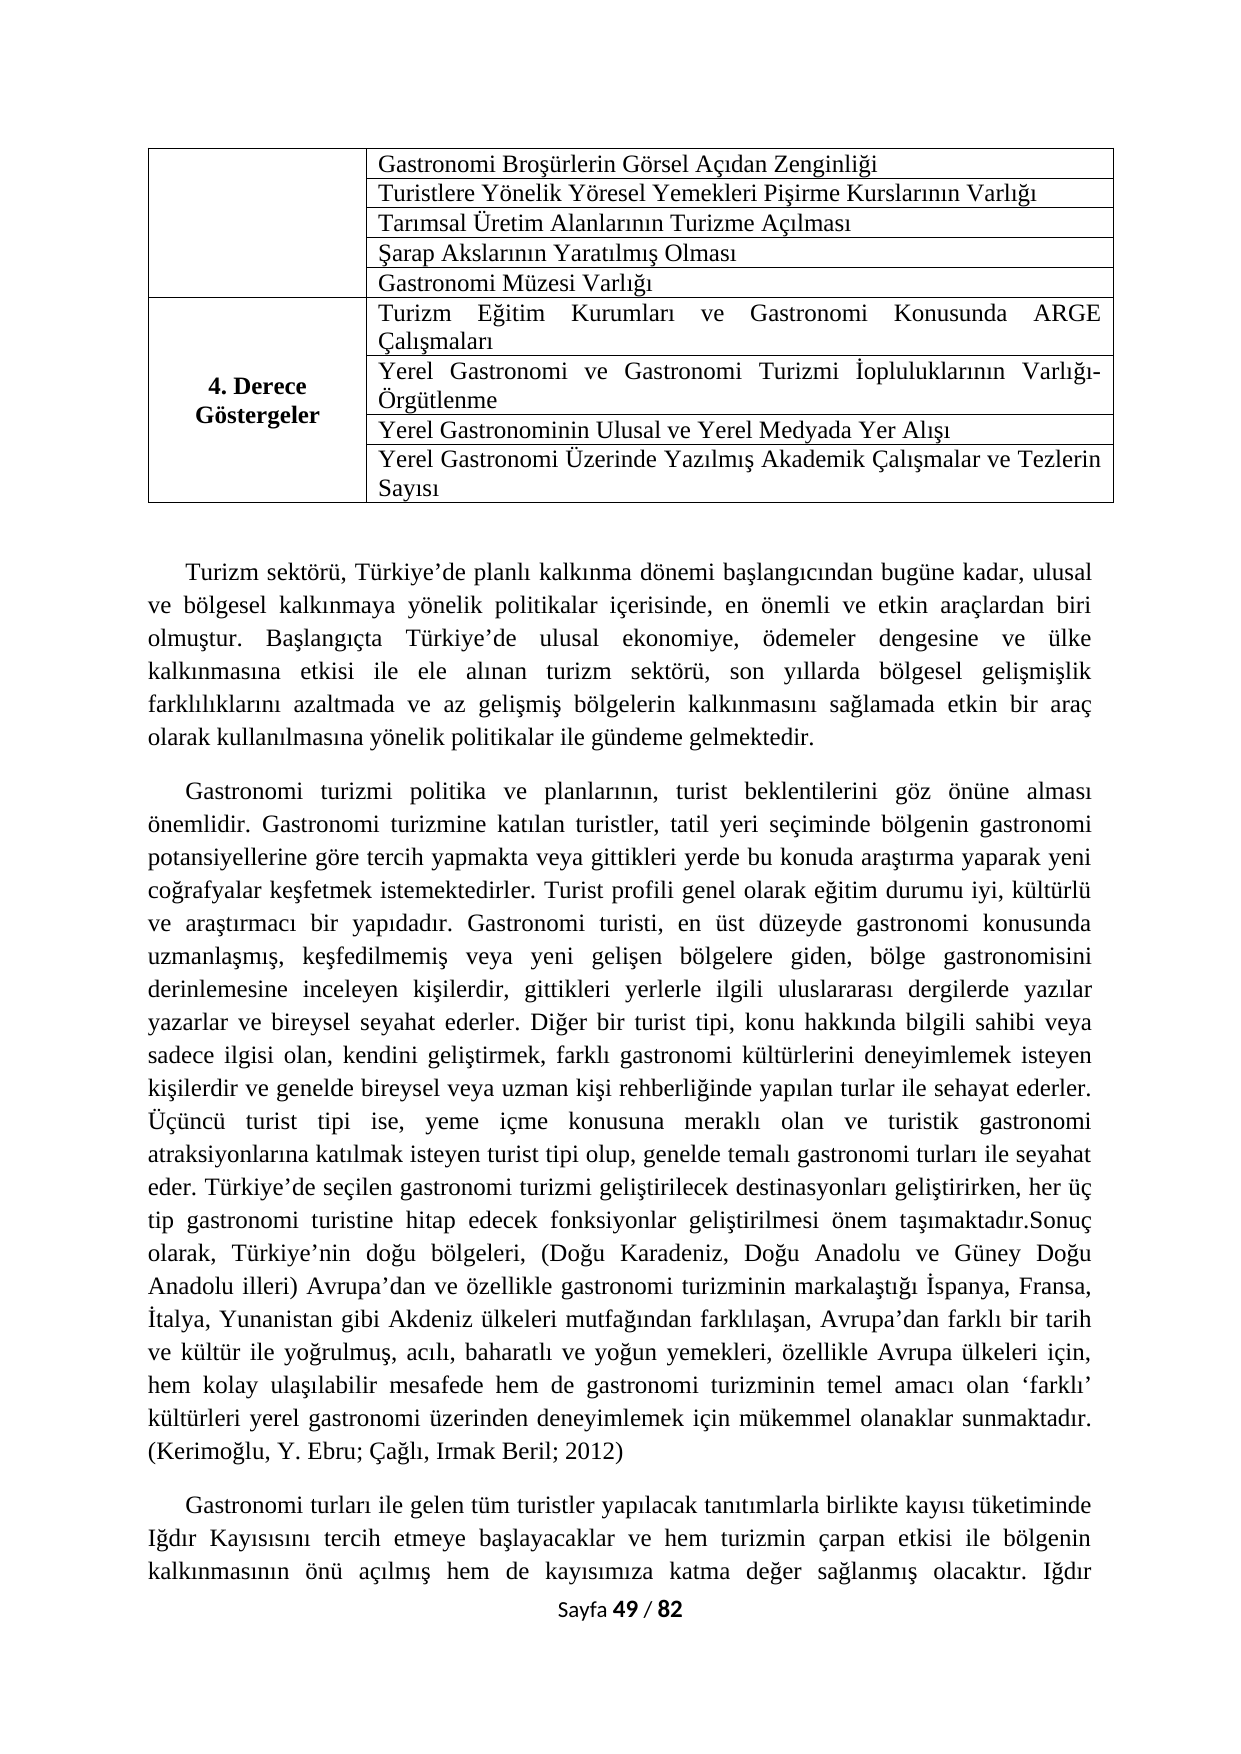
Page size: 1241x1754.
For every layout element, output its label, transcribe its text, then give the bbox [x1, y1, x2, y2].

text Gastronomi turizmi politika ve planlarının, turist beklentilerini göz önüne alması önemlidir. Gastronomi turizmine katılan turistler, tatil yeri seçiminde bölgenin gastronomi potansiyellerine göre tercih yapmakta veya gittikleri yerde bu konuda araştırma yaparak yeni coğrafyalar keşfetmek istemektedirler. Turist profili genel olarak eğitim durumu iyi, kültürlü ve araştırmacı bir yapıdadır. Gastronomi turisti, en üst düzeyde gastronomi konusunda uzmanlaşmış, keşfedilmemiş veya yeni gelişen bölgelere giden, bölge gastronomisini derinlemesine inceleyen kişilerdir, gittikleri yerlerle ilgili uluslararası dergilerde yazılar yazarlar ve bireysel seyahat ederler. Diğer bir turist tipi, konu hakkında bilgili sahibi veya sadece ilgisi olan, kendini geliştirmek, farklı gastronomi kültürlerini deneyimlemek isteyen kişilerdir ve genelde bireysel veya uzman kişi rehberliğinde yapılan turlar ile sehayat ederler. Üçüncü turist tipi ise, yeme içme konusuna meraklı olan ve turistik gastronomi atraksiyonlarına katılmak isteyen turist tipi olup, genelde temalı gastronomi turları ile seyahat eder. Türkiye’de seçilen gastronomi turizmi geliştirilecek destinasyonları geliştirirken, her üç tip gastronomi turistine hitap edecek fonksiyonlar geliştirilmesi önem taşımaktadır.Sonuç olarak, Türkiye’nin doğu bölgeleri, (Doğu Karadeniz, Doğu Anadolu ve Güney Doğu Anadolu illeri) Avrupa’dan ve özellikle gastronomi turizminin markalaştığı İspanya, Fransa, İtalya, Yunanistan gibi Akdeniz ülkeleri mutfağından farklılaşan, Avrupa’dan farklı bir tarih ve kültür ile yoğrulmuş, acılı, baharatlı ve yoğun yemekleri, özellikle Avrupa ülkeleri için, hem kolay ulaşılabilir mesafede hem de gastronomi turizminin temel amacı olan ‘farklı’ kültürleri yerel gastronomi üzerinden deneyimlemek için mükemmel olanaklar sunmaktadır. (Kerimoğlu, Y. Ebru; Çağlı, Irmak Beril; 2012) [148, 776, 1093, 1465]
table_cell 4. Derece Göstergeler [149, 298, 366, 502]
text Turizm sektörü, Türkiye’de planlı kalkınma dönemi başlangıcından bugüne kadar, ulusal ve bölgesel kalkınmaya yönelik politikalar içerisinde, en önemli ve etkin araçlardan biri olmuştur. Başlangıçta Türkiye’de ulusal ekonomiye, ödemeler dengesine ve ülke kalkınmasına etkisi ile ele alınan turizm sektörü, son yıllarda bölgesel gelişmişlik farklılıklarını azaltmada ve az gelişmiş bölgelerin kalkınmasını sağlamada etkin bir araç olarak kullanılmasına yönelik politikalar ile gündeme gelmektedir. [148, 557, 1093, 751]
table_cell Turizm Eğitim Kurumları ve Gastronomi Konusunda ARGE Çalışmaları [367, 298, 1113, 355]
table_cell Yerel Gastronomi ve Gastronomi Turizmi İopluluklarının Varlığı- Örgütlenme [367, 356, 1113, 414]
table_cell Gastronomi Müzesi Varlığı [367, 268, 1113, 297]
table_cell Tarımsal Üretim Alanlarının Turizme Açılması [367, 208, 1113, 237]
table_cell Yerel Gastronominin Ulusal ve Yerel Medyada Yer Alışı [367, 415, 1113, 443]
table_cell Turistlere Yönelik Yöresel Yemekleri Pişirme Kurslarının Varlığı [367, 179, 1113, 207]
table_cell Şarap Akslarının Yaratılmış Olması [367, 238, 1113, 267]
table_cell Yerel Gastronomi Üzerinde Yazılmış Akademik Çalışmalar ve Tezlerin Sayısı [367, 445, 1113, 502]
table_cell Gastronomi Broşürlerin Görsel Açıdan Zenginliği [367, 149, 1113, 177]
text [148, 1490, 1093, 1585]
